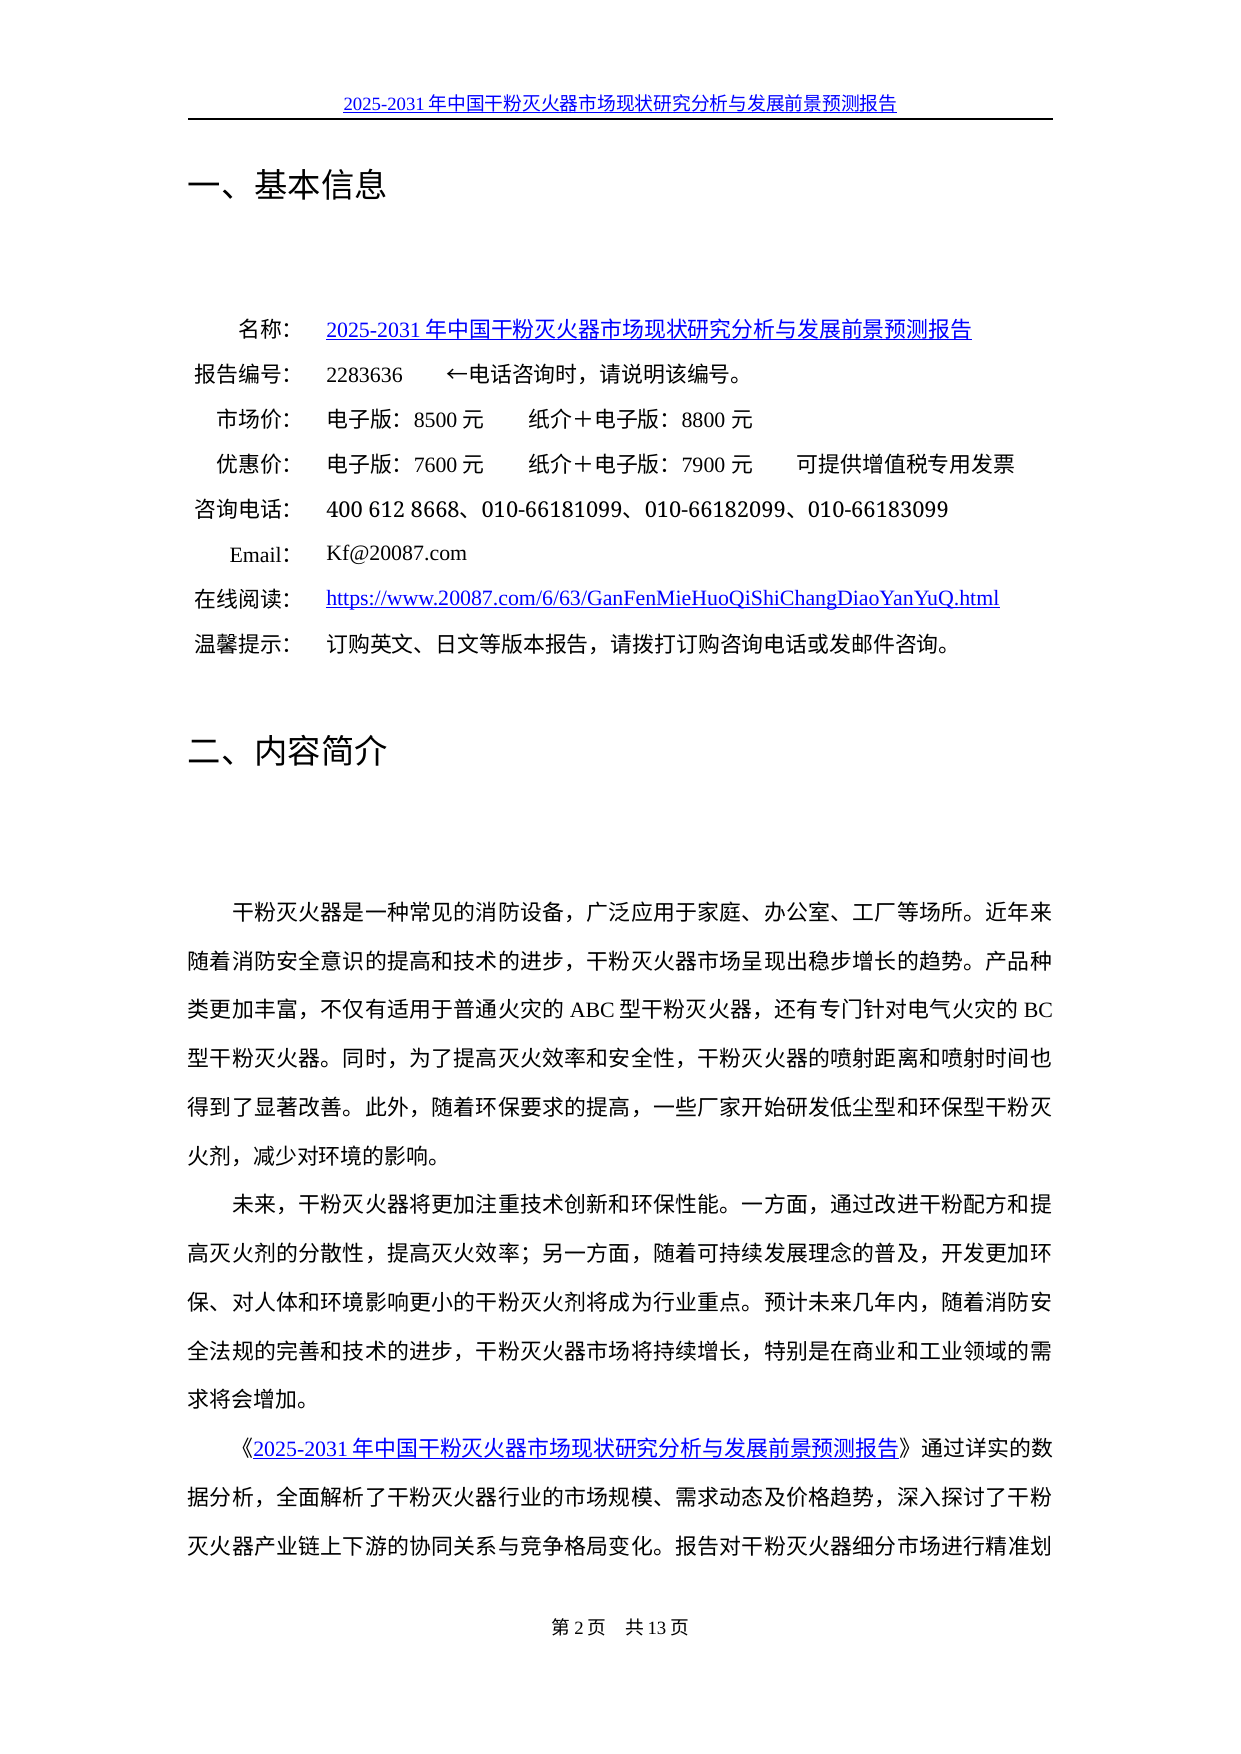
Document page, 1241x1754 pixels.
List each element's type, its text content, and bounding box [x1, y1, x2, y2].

table_cell 在线阅读： [167, 582, 315, 627]
table_cell [315, 582, 1073, 627]
table_cell 400 612 8668、010-66181099、010-66182099、010-66183099 [315, 492, 1073, 537]
table_cell 2283636 ←电话咨询时，请说明该编号。 [315, 357, 1073, 402]
table_cell 温馨提示： [167, 627, 315, 672]
table_cell Email： [167, 537, 315, 582]
table_cell 优惠价： [167, 447, 315, 492]
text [187, 894, 1053, 1561]
title 二、内容简介 [187, 717, 1053, 782]
table_cell 订购英文、日文等版本报告，请拨打订购咨询电话或发邮件咨询。 [315, 627, 1073, 672]
table_cell Kf@20087.com [315, 537, 1073, 582]
table_cell 报告编号： [167, 357, 315, 402]
table_header 名称： [167, 312, 315, 357]
table_cell 电子版：7600 元 纸介＋电子版：7900 元 可提供增值税专用发票 [315, 447, 1073, 492]
title 一、基本信息 [187, 150, 1053, 215]
table_cell 电子版：8500 元 纸介＋电子版：8800 元 [315, 402, 1073, 447]
table_header 2025-2031年中国干粉灭火器市场现状研究分析与发展前景预测报告 [315, 312, 1073, 357]
table_cell 市场价： [167, 402, 315, 447]
table_cell 咨询电话： [167, 492, 315, 537]
